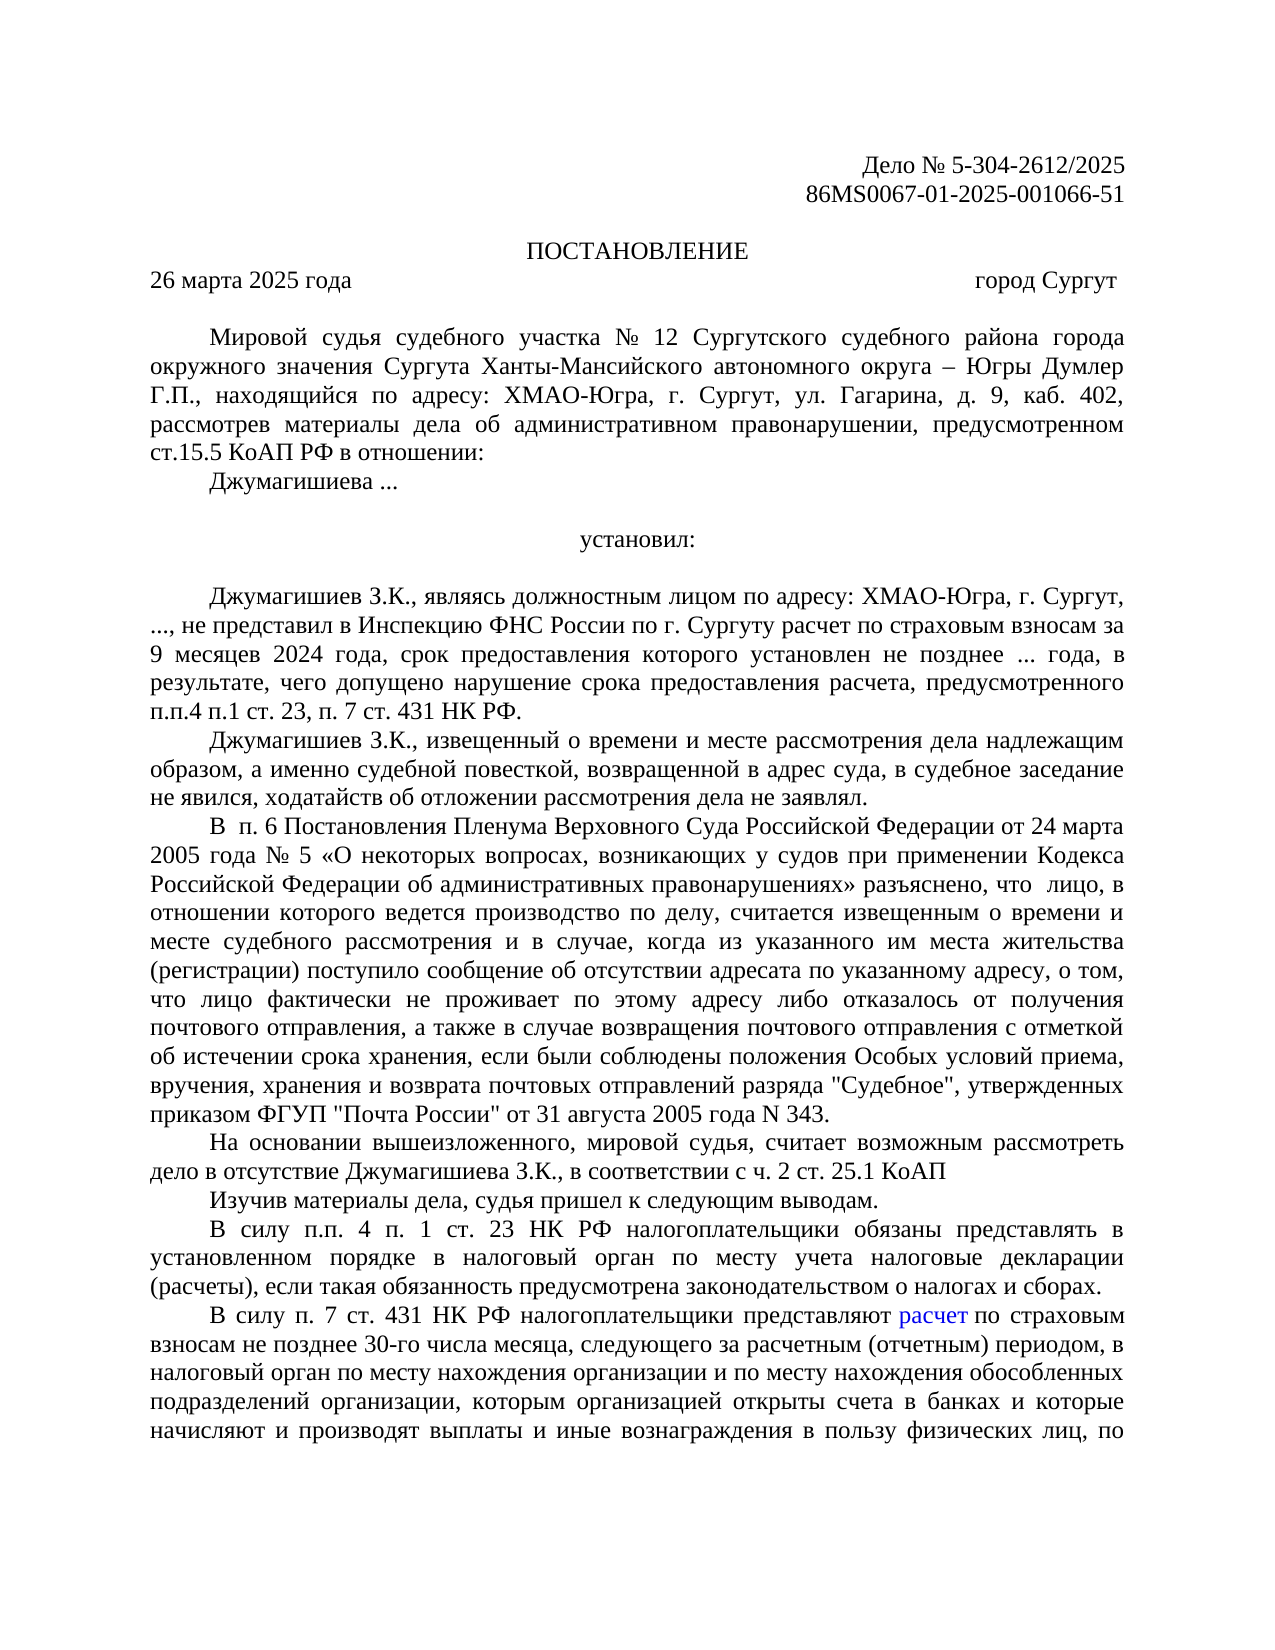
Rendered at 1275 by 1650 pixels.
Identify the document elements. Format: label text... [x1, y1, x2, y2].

text ПОСТАНОВЛЕНИЕ [150, 236, 1125, 265]
text Джумагишиев З.К., извещенный о времени и месте рассмотрения дела надлежащим образом, а именно судебной повесткой, возвращенной в адрес суда, в судебное заседание не явился, ходатайств об отложении рассмотрения дела не заявлял. [150, 725, 1125, 811]
text Дело № 5-304-2612/2025 [150, 150, 1125, 179]
text Джумагишиев З.К., являясь должностным лицом по адресу: ХМАО-Югра, г. Сургут, ..., не представил в Инспекцию ФНС России по г. Сургуту расчет по страховым взносам за 9 месяцев 2024 года, срок предоставления которого установлен не позднее ... года, в результате, чего допущено нарушение срока предоставления расчета, предусмотренного п.п.4 п.1 ст. 23, п. 7 ст. 431 НК РФ. [150, 581, 1125, 725]
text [150, 1300, 1125, 1444]
text Изучив материалы дела, судья пришел к следующим выводам. [150, 1185, 1125, 1214]
text На основании вышеизложенного, мировой судья, считает возможным рассмотреть дело в отсутствие Джумагишиева З.К., в соответствии с ч. 2 ст. 25.1 КоАП [150, 1127, 1125, 1185]
text установил: [150, 524, 1125, 552]
text В силу п.п. 4 п. 1 ст. 23 НК РФ налогоплательщики обязаны представлять в установленном порядке в налоговый орган по месту учета налоговые декларации (расчеты), если такая обязанность предусмотрена законодательством о налогах и сборах. [150, 1214, 1125, 1300]
text Джумагишиева ... [150, 466, 1123, 495]
text 26 марта 2025 года город Сургут [150, 265, 1125, 294]
text 86MS0067-01-2025-001066-51 [150, 179, 1125, 207]
text Мировой судья судебного участка № 12 Сургутского судебного района города окружного значения Сургута Ханты-Мансийского автономного округа – Югры Думлер Г.П., находящийся по адресу: ХМАО-Югра, г. Сургут, ул. Гагарина, д. 9, каб. 402, рассмотрев материалы дела об административном правонарушении, предусмотренном ст.15.5 КоАП РФ в отношении: [150, 322, 1125, 466]
text В п. 6 Постановления Пленума Верховного Суда Российской Федерации от 24 марта 2005 года № 5 «О некоторых вопросах, возникающих у судов при применении Кодекса Российской Федерации об административных правонарушениях» разъяснено, что лицо, в отношении которого ведется производство по делу, считается извещенным о времени и месте судебного рассмотрения и в случае, когда из указанного им места жительства (регистрации) поступило сообщение об отсутствии адресата по указанному адресу, о том, что лицо фактически не проживает по этому адресу либо отказалось от получения почтового отправления, а также в случае возвращения почтового отправления с отметкой об истечении срока хранения, если были соблюдены положения Особых условий приема, вручения, хранения и возврата почтовых отправлений разряда "Судебное", утвержденных приказом ФГУП "Почта России" от 31 августа 2005 года N 343. [150, 811, 1125, 1127]
